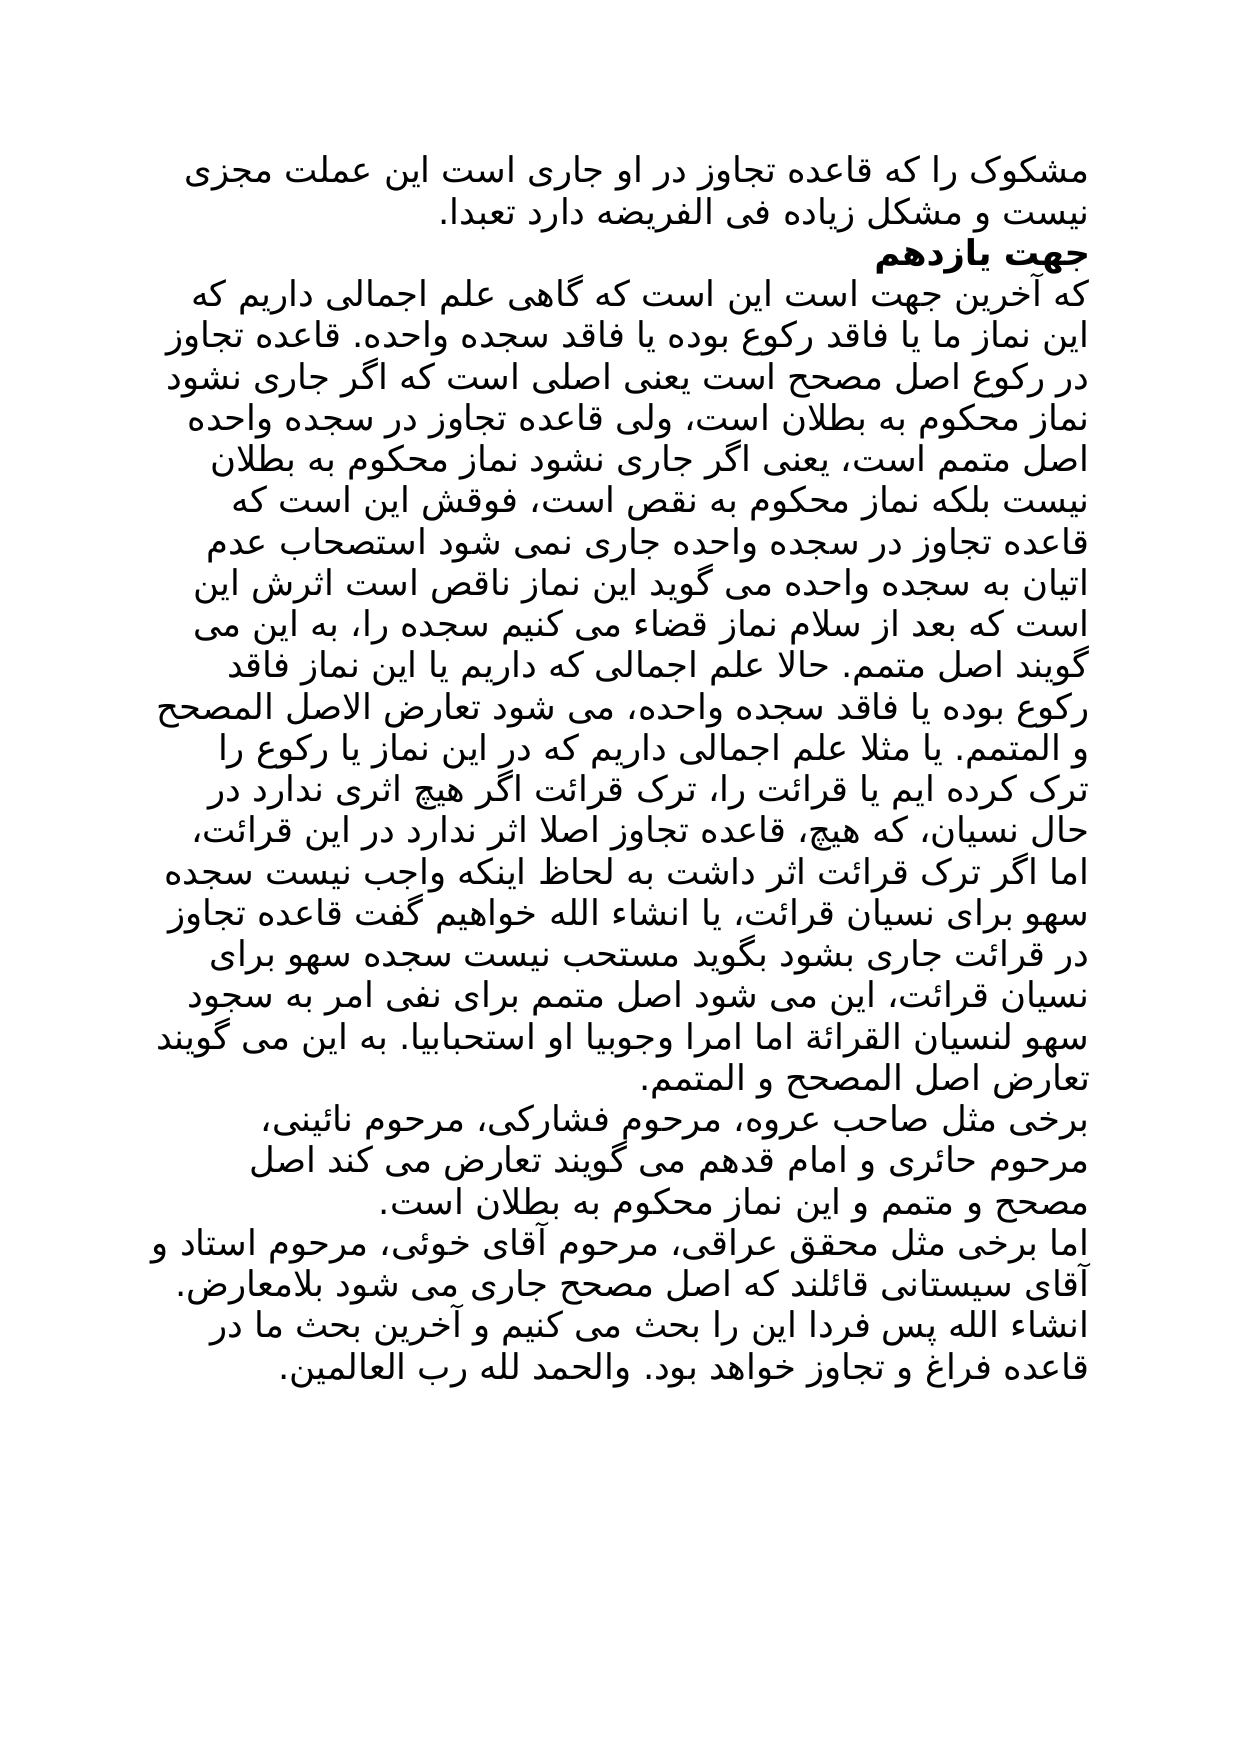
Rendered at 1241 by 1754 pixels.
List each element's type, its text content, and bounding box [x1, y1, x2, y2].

text برخی مثل صاحب عروه، مرحوم فشارکی، مرحوم نائینی، مرحوم حائری و امام قدهم می گویند تعارض می کند اصل مصحح و متمم و این نماز محکوم به بطلان است. [150, 1099, 1090, 1222]
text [150, 150, 1090, 232]
text که آخرین جهت است این است که گاهی علم اجمالی داریم که این نماز ما یا فاقد رکوع بوده یا فاقد سجده واحده. قاعده تجاوز در رکوع اصل مصحح است یعنی اصلی است که اگر جاری نشود نماز محکوم به بطلان است، ولی قاعده تجاوز در سجده واحده اصل متمم است، یعنی اگر جاری نشود نماز محکوم به بطلان نیست بلکه نماز محکوم به نقص است، فوقش این است که قاعده تجاوز در سجده واحده جاری نمی شود استصحاب عدم اتیان به سجده واحده می گوید این نماز ناقص است اثرش این است که بعد از سلام نماز قضاء می کنیم سجده را، به این می گویند اصل متمم. حالا علم اجمالی که داریم یا این نماز فاقد رکوع بوده یا فاقد سجده واحده، می شود تعارض الاصل المصحح و المتمم. یا مثلا علم اجمالی داریم که در این نماز یا رکوع را ترک کرده ایم یا قرائت را، ترک قرائت اگر هیچ اثری ندارد در حال نسیان، که هیچ، قاعده تجاوز اصلا اثر ندارد در این قرائت، اما اگر ترک قرائت اثر داشت به لحاظ اینکه واجب نیست سجده سهو برای نسیان قرائت، یا انشاء الله خواهیم گفت قاعده تجاوز در قرائت جاری بشود بگوید مستحب نیست سجده سهو برای نسیان قرائت، این می شود اصل متمم برای نفی امر به سجود سهو لنسیان القرائة اما امرا وجوبیا او استحبابیا. به این می گویند تعارض اصل المصحح و المتمم. [150, 274, 1090, 1099]
text جهت یازدهم [150, 232, 1090, 274]
text اما برخی مثل محقق عراقی، مرحوم آقای خوئی، مرحوم استاد و آقای سیستانی قائلند که اصل مصحح جاری می شود بلامعارض. انشاء الله پس فردا این را بحث می کنیم و آخرین بحث ما در قاعده فراغ و تجاوز خواهد بود. والحمد لله رب العالمین. [150, 1222, 1090, 1387]
